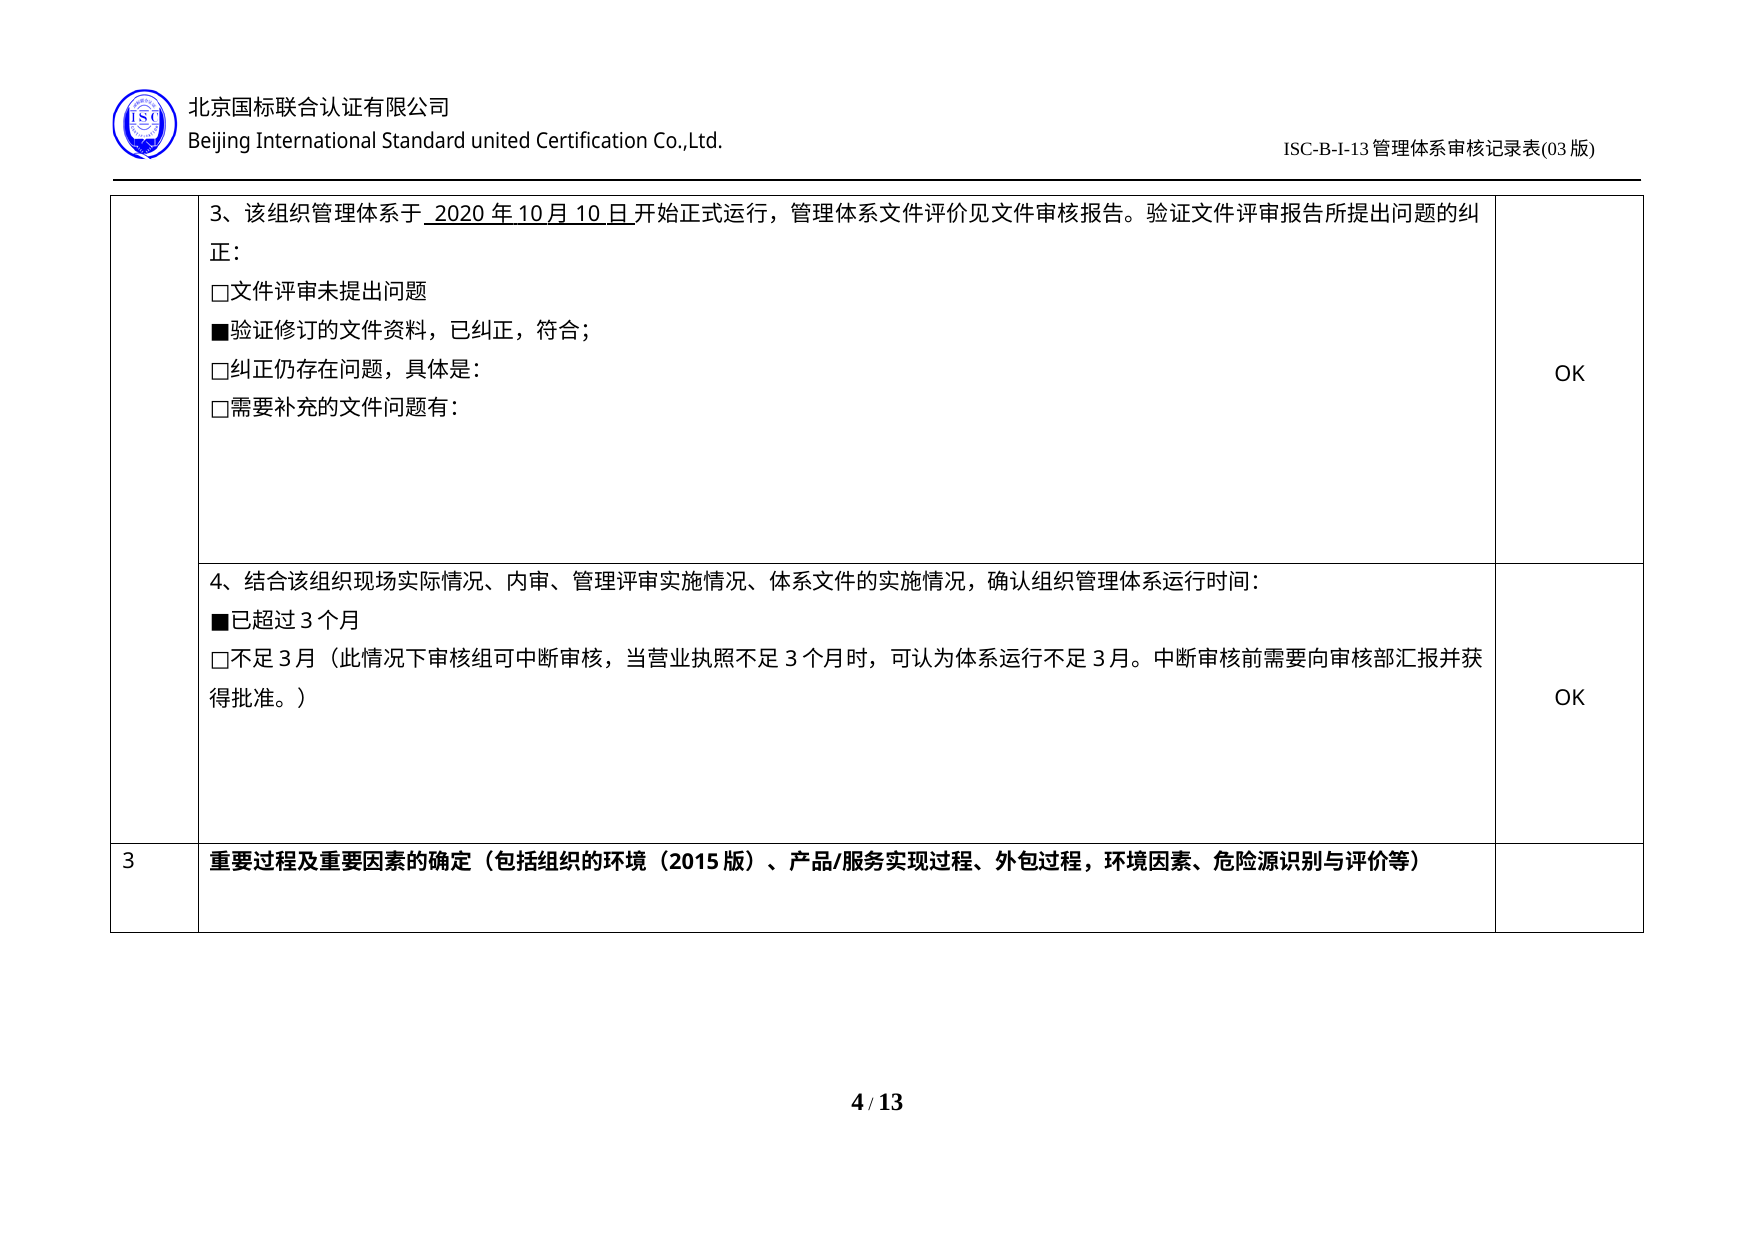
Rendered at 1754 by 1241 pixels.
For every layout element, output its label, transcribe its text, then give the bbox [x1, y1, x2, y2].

table_cell OK [1496, 564, 1643, 842]
table_cell 3 [111, 844, 198, 932]
table_cell OK [1496, 196, 1643, 562]
table_cell 重要过程及重要因素的确定（包括组织的环境（2015版）、产品/服务实现过程、外包过程，环境因素、危险源识别与评价等） [199, 844, 1495, 932]
table_cell [1496, 844, 1643, 932]
picture [112, 89, 180, 158]
table_cell 3、该组织管理体系于 2020 年10月 10 日 开始正式运行，管理体系文件评价见文件审核报告。验证文件评审报告所提出问题的纠正： □文件评审未提出问题 ■验证修订的文件资料，已纠正，符合； □纠正仍存在问题，具体是： □需要补充的文件问题有： [199, 196, 1495, 562]
table_cell 4、结合该组织现场实际情况、内审、管理评审实施情况、体系文件的实施情况，确认组织管理体系运行时间： ■已超过3个月 □不足3月（此情况下审核组可中断审核，当营业执照不足3个月时，可认为体系运行不足3月。中断审核前需要向审核部汇报并获得批准。） [199, 564, 1495, 842]
